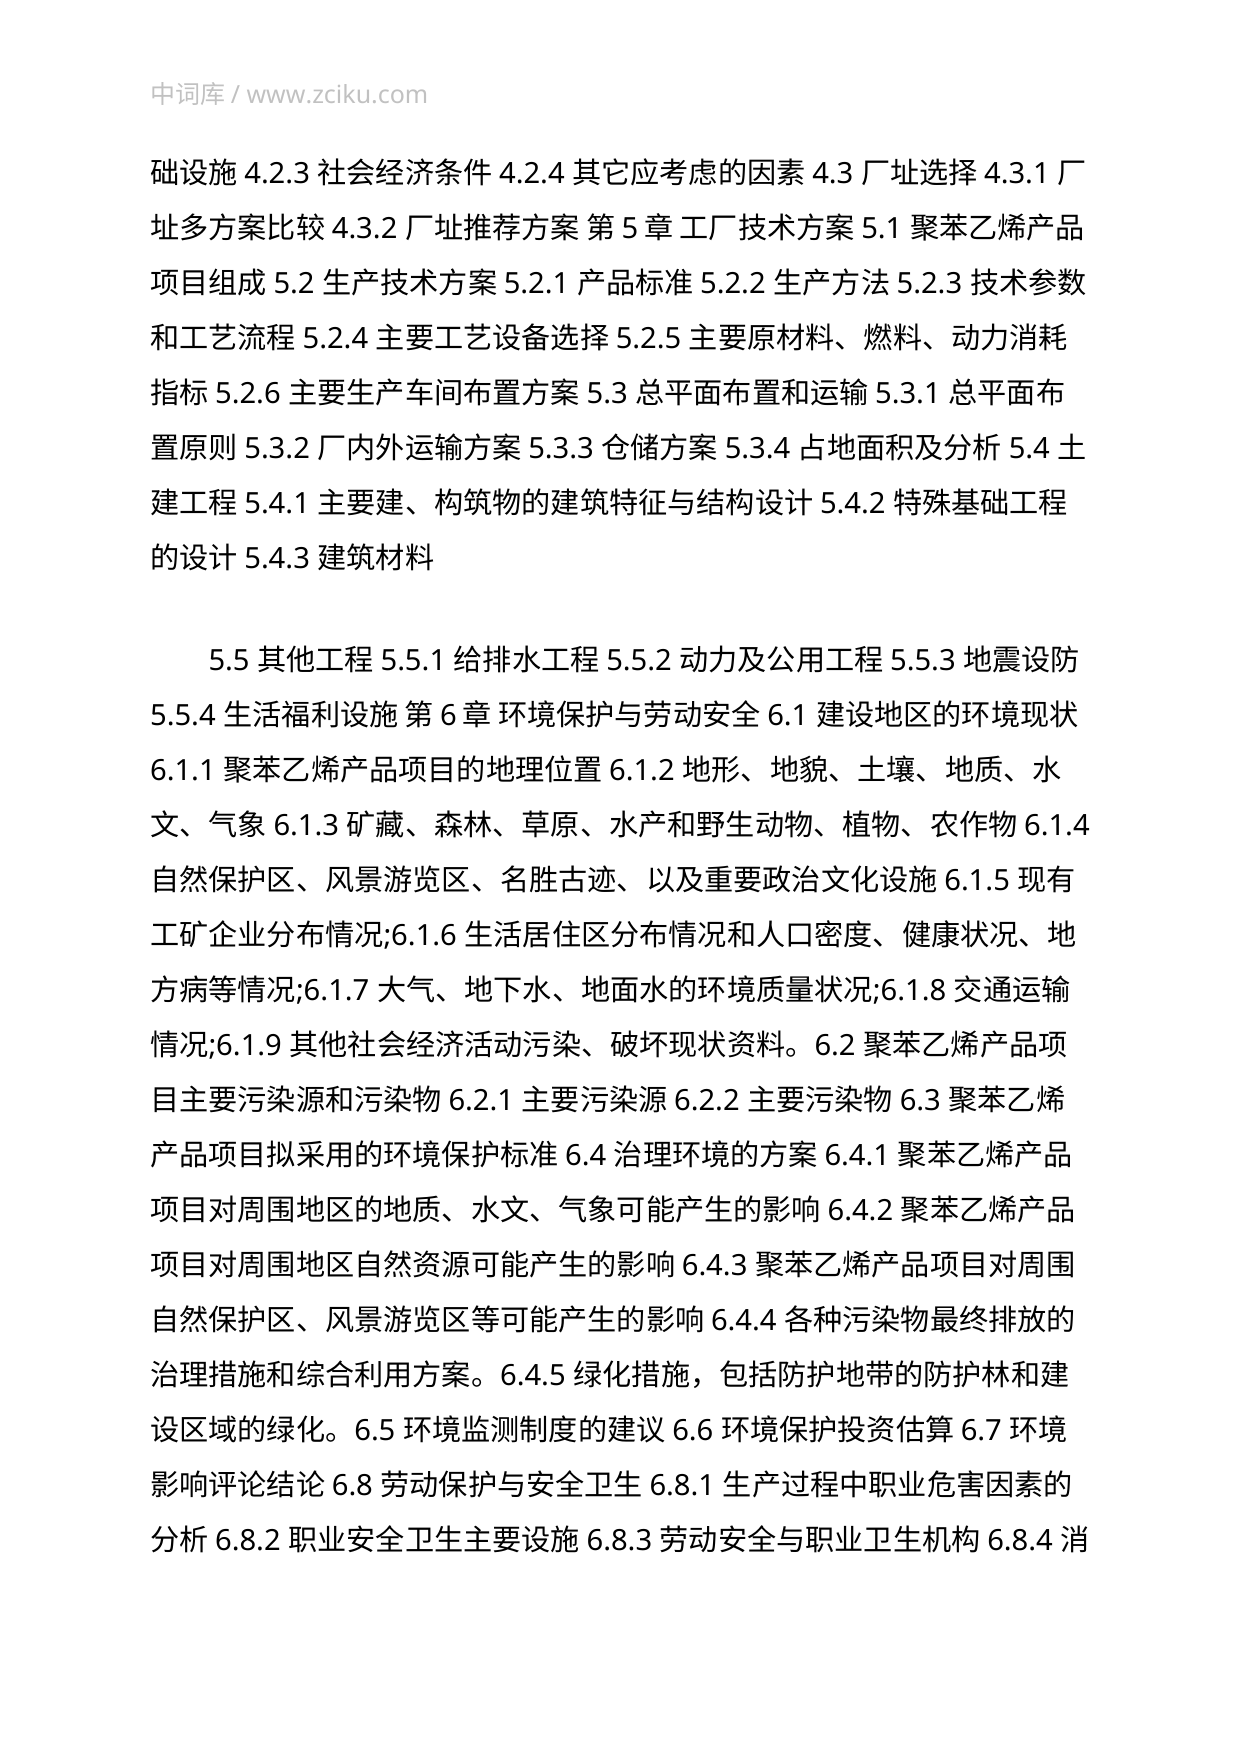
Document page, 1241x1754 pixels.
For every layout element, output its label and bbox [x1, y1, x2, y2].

text [150, 150, 1090, 577]
text [150, 637, 1090, 1559]
